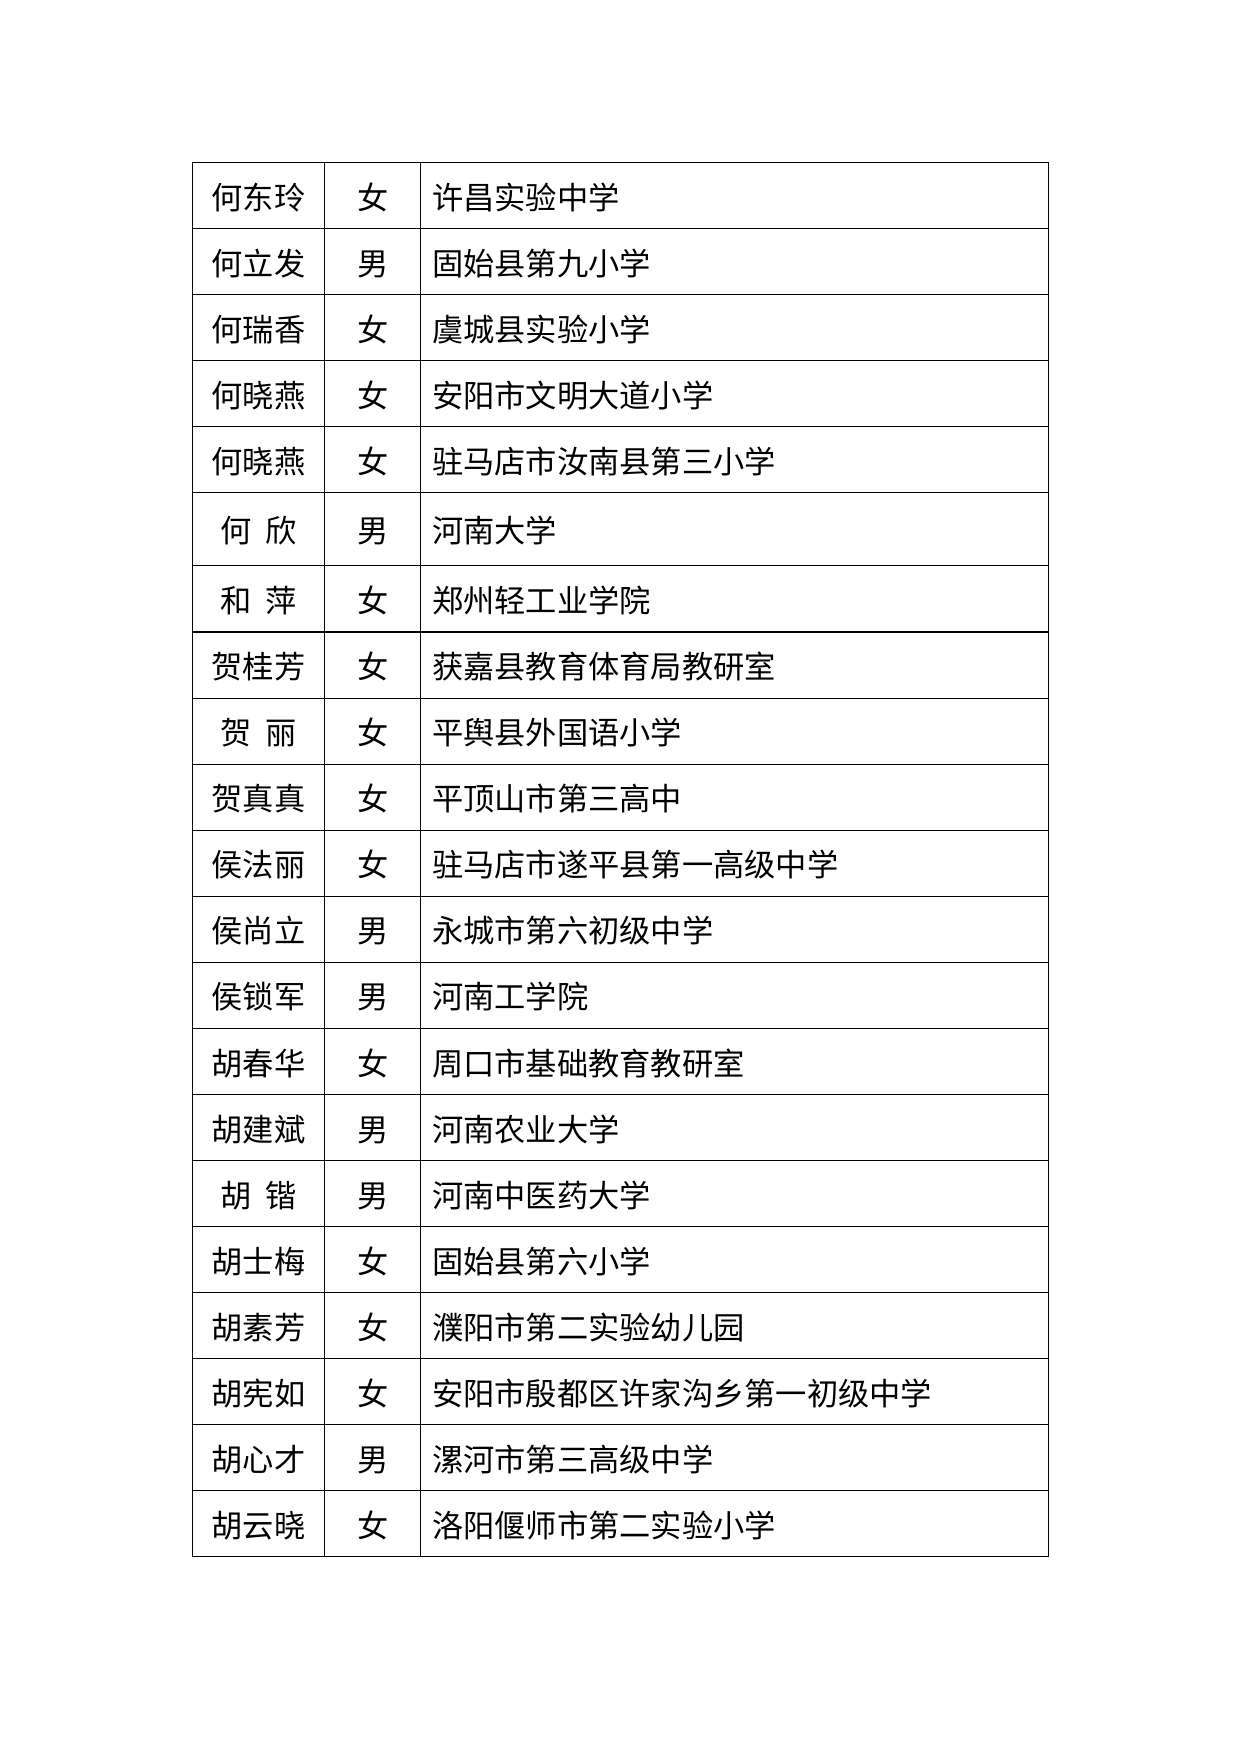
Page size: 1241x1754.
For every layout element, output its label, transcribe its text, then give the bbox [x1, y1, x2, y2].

table_cell 平舆县外国语小学 [421, 699, 1048, 763]
table_cell 和 萍 [193, 566, 324, 631]
table_cell 女 [325, 765, 420, 829]
table_cell 平顶山市第三高中 [421, 765, 1048, 829]
table_cell 河南农业大学 [421, 1095, 1048, 1160]
table_cell 胡建斌 [193, 1095, 324, 1160]
table_cell 安阳市殷都区许家沟乡第一初级中学 [421, 1359, 1048, 1424]
table_cell 安阳市文明大道小学 [421, 361, 1048, 426]
table_cell 许昌实验中学 [421, 163, 1048, 228]
table_cell 永城市第六初级中学 [421, 897, 1048, 962]
table_cell 濮阳市第二实验幼儿园 [421, 1293, 1048, 1358]
table_cell 女 [325, 633, 420, 697]
table_cell 河南大学 [421, 493, 1048, 565]
table_cell 女 [325, 699, 420, 763]
table_cell 女 [325, 1293, 420, 1358]
table_cell 胡 锴 [193, 1161, 324, 1226]
table_cell 侯尚立 [193, 897, 324, 962]
table_cell 胡云晓 [193, 1491, 324, 1556]
table_cell 何立发 [193, 229, 324, 294]
table_cell 男 [325, 1095, 420, 1160]
table_cell 何晓燕 [193, 427, 324, 492]
table_cell 胡心才 [193, 1425, 324, 1490]
table_cell 女 [325, 163, 420, 228]
table_cell 男 [325, 1425, 420, 1490]
table_cell 女 [325, 427, 420, 492]
table_cell 固始县第六小学 [421, 1227, 1048, 1292]
table_cell 郑州轻工业学院 [421, 566, 1048, 631]
table_cell 驻马店市汝南县第三小学 [421, 427, 1048, 492]
table_cell 虞城县实验小学 [421, 295, 1048, 360]
table_cell 何瑞香 [193, 295, 324, 360]
table_cell 河南工学院 [421, 963, 1048, 1028]
table_cell 女 [325, 566, 420, 631]
table_cell 男 [325, 897, 420, 962]
table_cell 男 [325, 493, 420, 565]
table_cell 侯锁军 [193, 963, 324, 1028]
table_cell 女 [325, 1227, 420, 1292]
table_cell 男 [325, 1161, 420, 1226]
table_cell 贺真真 [193, 765, 324, 829]
table_cell 女 [325, 1029, 420, 1094]
table_cell 获嘉县教育体育局教研室 [421, 633, 1048, 697]
table_cell 何东玲 [193, 163, 324, 228]
table_cell 贺桂芳 [193, 633, 324, 697]
table_cell 洛阳偃师市第二实验小学 [421, 1491, 1048, 1556]
table_cell 女 [325, 831, 420, 896]
table_cell 胡素芳 [193, 1293, 324, 1358]
table_cell 何 欣 [193, 493, 324, 565]
table_cell 女 [325, 361, 420, 426]
table_cell 男 [325, 229, 420, 294]
table_cell 胡春华 [193, 1029, 324, 1094]
table_cell 胡宪如 [193, 1359, 324, 1424]
table_cell 女 [325, 295, 420, 360]
table_cell 河南中医药大学 [421, 1161, 1048, 1226]
table_cell 贺 丽 [193, 699, 324, 763]
table_cell 男 [325, 963, 420, 1028]
table_cell 驻马店市遂平县第一高级中学 [421, 831, 1048, 896]
table_cell 何晓燕 [193, 361, 324, 426]
table_cell 侯法丽 [193, 831, 324, 896]
table_cell 女 [325, 1491, 420, 1556]
table_cell 女 [325, 1359, 420, 1424]
table_cell 胡士梅 [193, 1227, 324, 1292]
table_cell 漯河市第三高级中学 [421, 1425, 1048, 1490]
table_cell 固始县第九小学 [421, 229, 1048, 294]
table_cell 周口市基础教育教研室 [421, 1029, 1048, 1094]
